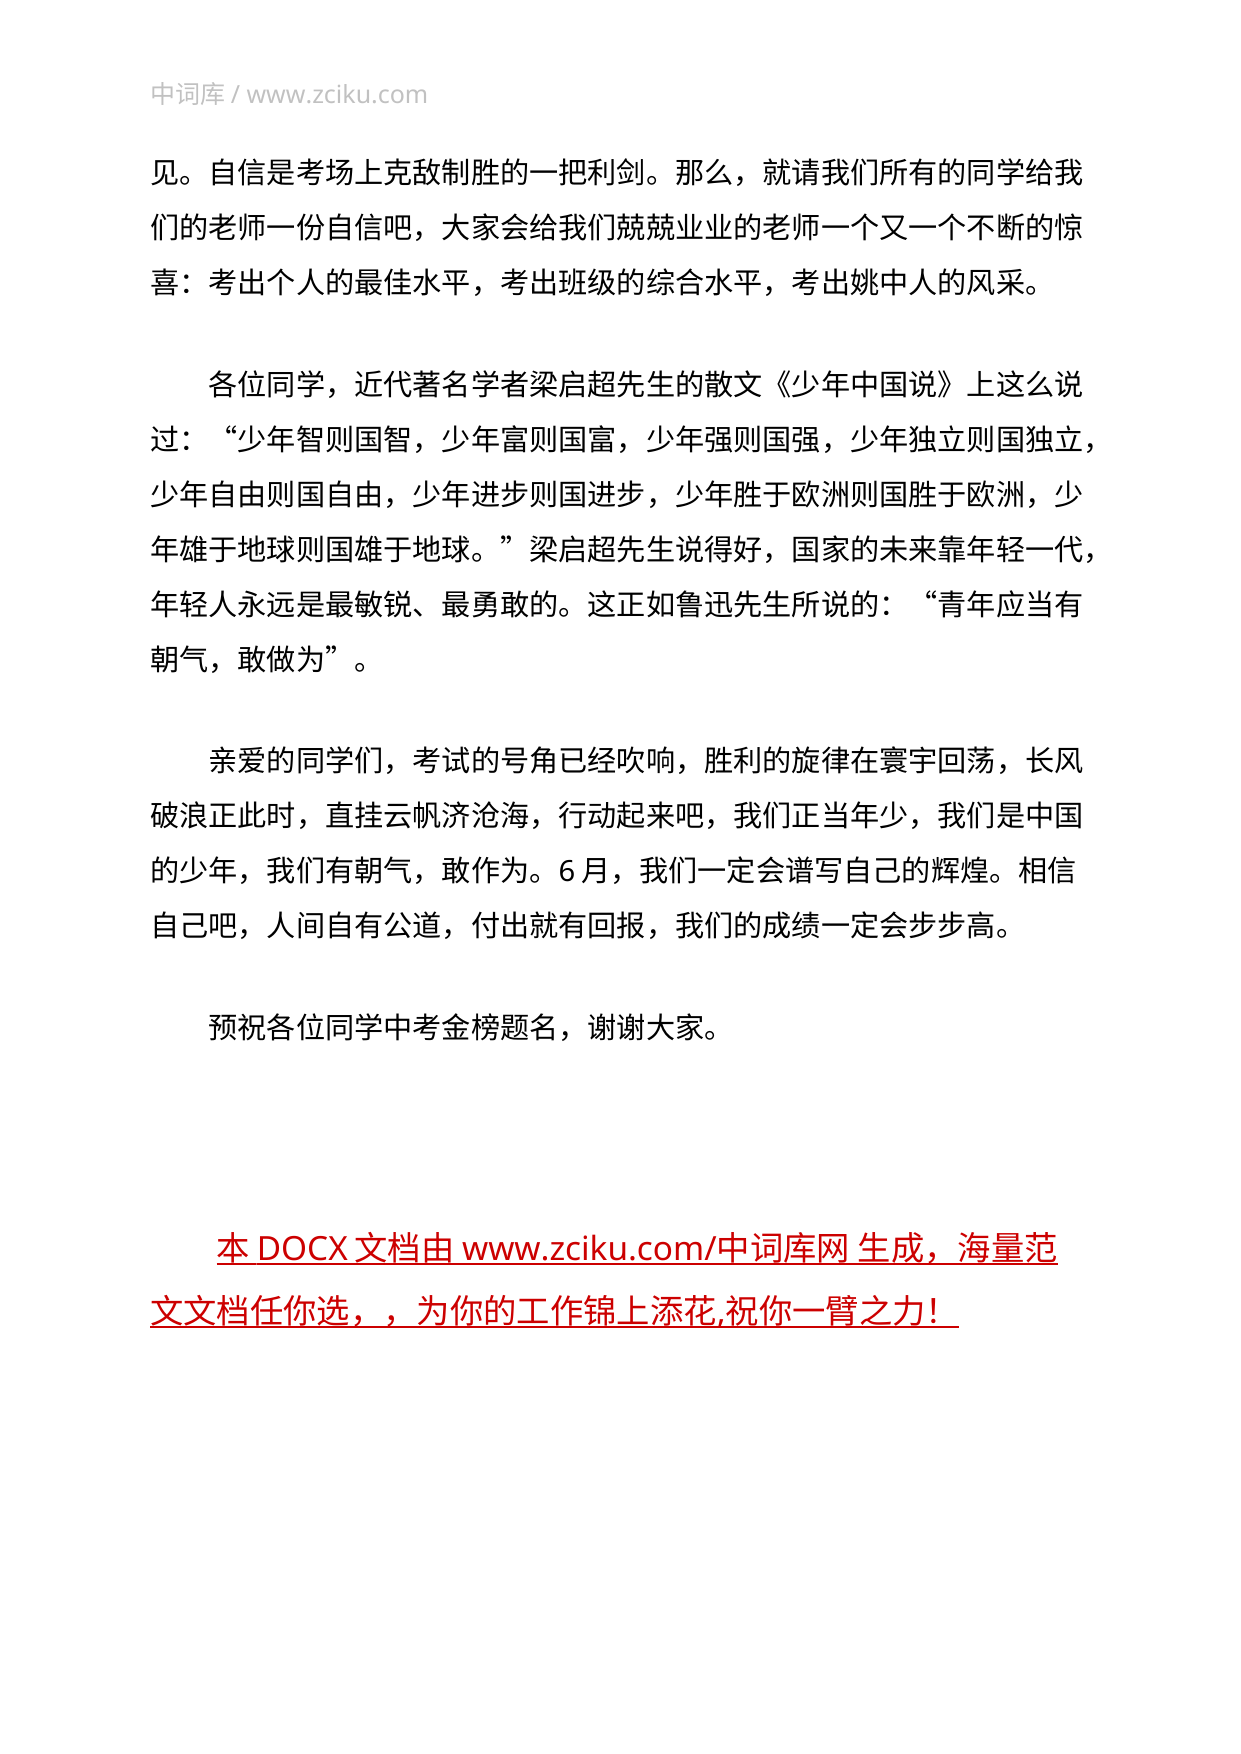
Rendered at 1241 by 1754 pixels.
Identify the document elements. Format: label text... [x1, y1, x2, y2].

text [150, 150, 1090, 302]
text 各位同学，近代著名学者梁启超先生的散文《少年中国说》上这么说过：“少年智则国智，少年富则国富，少年强则国强，少年独立则国独立，少年自由则国自由，少年进步则国进步，少年胜于欧洲则国胜于欧洲，少年雄于地球则国雄于地球。”梁启超先生说得好，国家的未来靠年轻一代，年轻人永远是最敏锐、最勇敢的。这正如鲁迅先生所说的：“青年应当有朝气，敢做为”。 [150, 362, 1090, 678]
text 本DOCX文档由 www.zciku.com/中词库网 生成，海量范文文档任你选，，为你的工作锦上添花,祝你一臂之力！ [150, 1222, 1090, 1333]
text 亲爱的同学们，考试的号角已经吹响，胜利的旋律在寰宇回荡，长风破浪正此时，直挂云帆济沧海，行动起来吧，我们正当年少，我们是中国的少年，我们有朝气，敢作为。6月，我们一定会谱写自己的辉煌。相信自己吧，人间自有公道，付出就有回报，我们的成绩一定会步步高。 [150, 738, 1090, 945]
text 预祝各位同学中考金榜题名，谢谢大家。 [150, 1004, 1090, 1047]
